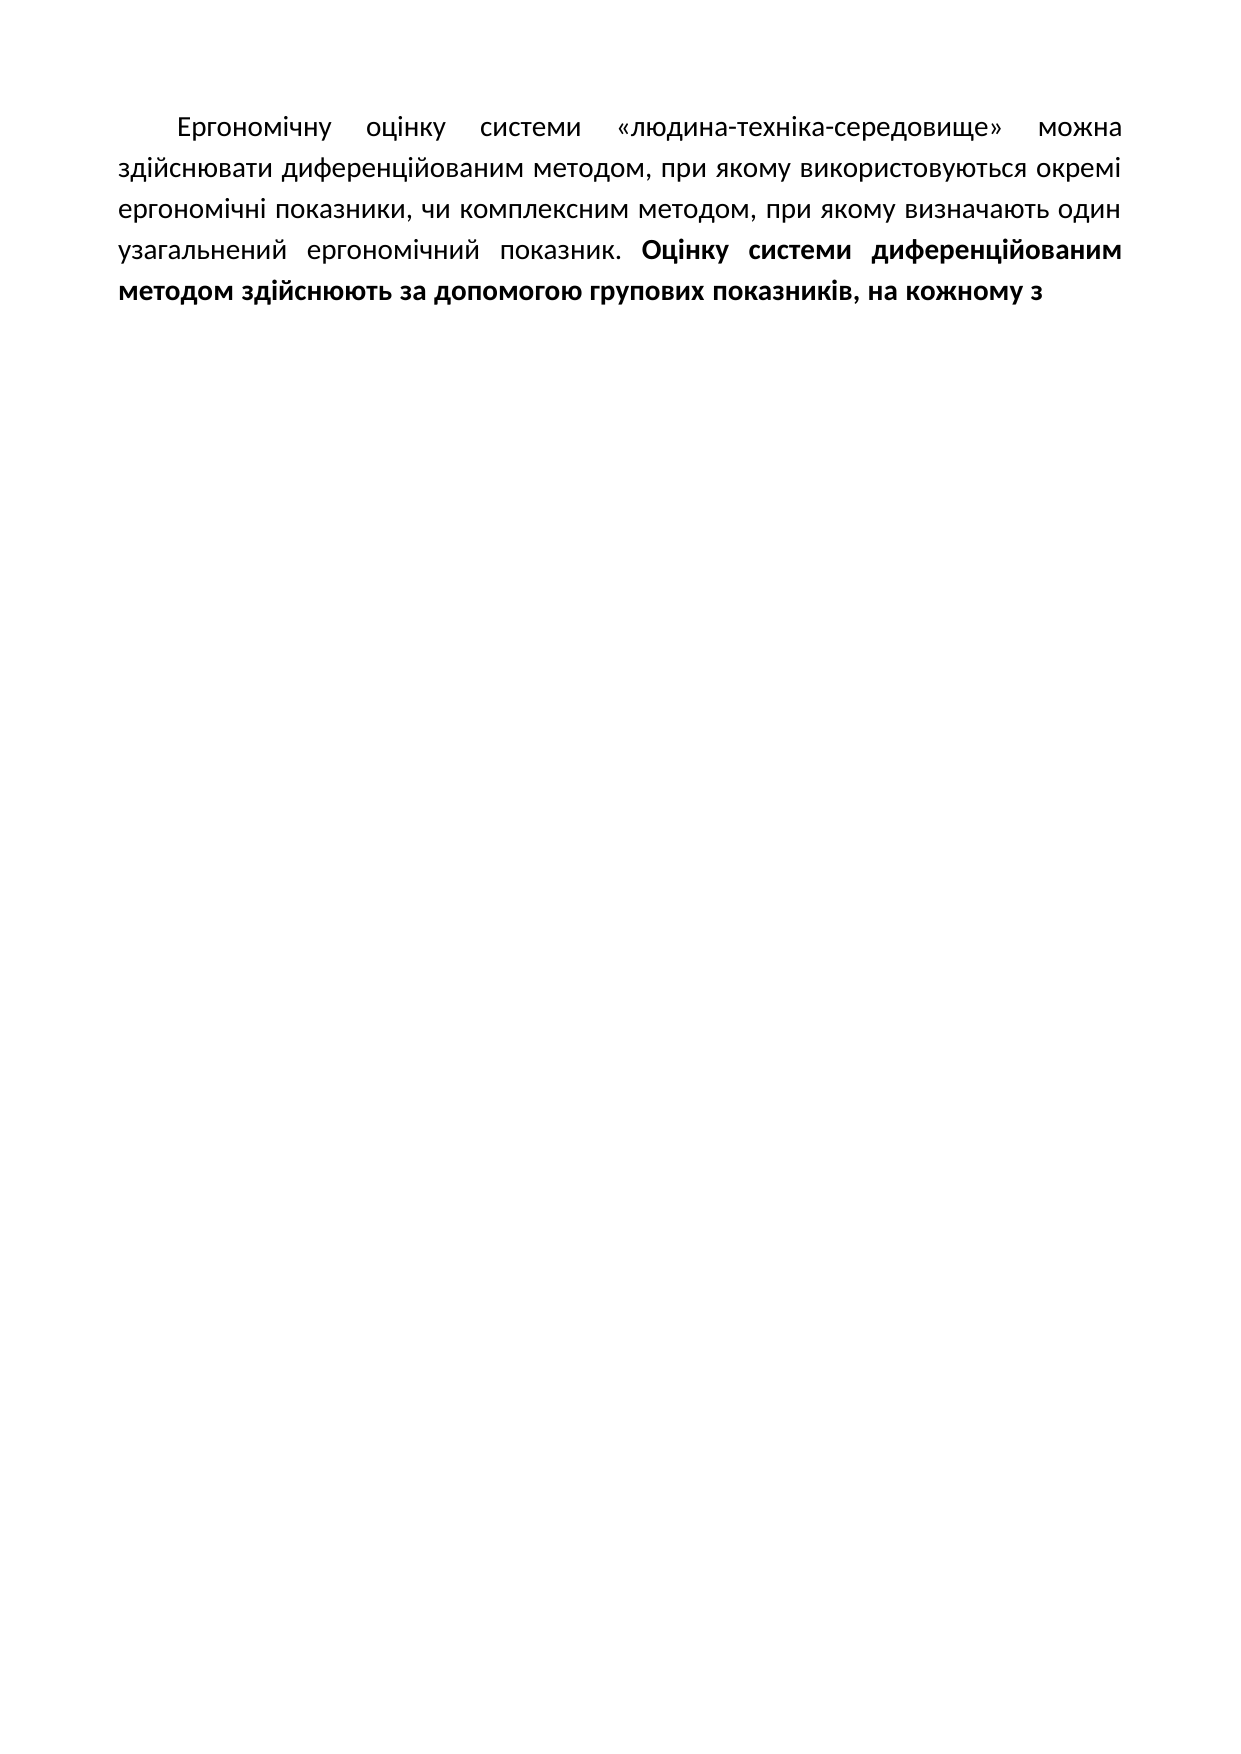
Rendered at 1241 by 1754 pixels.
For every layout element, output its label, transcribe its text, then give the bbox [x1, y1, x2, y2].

text Ергономічну оцінку системи «людина-техніка-середовище» можна здійснювати диференційованим методом, при якому використовуються окремі ергономічні показники, чи комплексним методом, при якому визначають один узагальнений ергономічний показник. Оцінку системи диференційованим методом здійснюють за допомогою групових показників, на кожному з [118, 108, 1122, 308]
